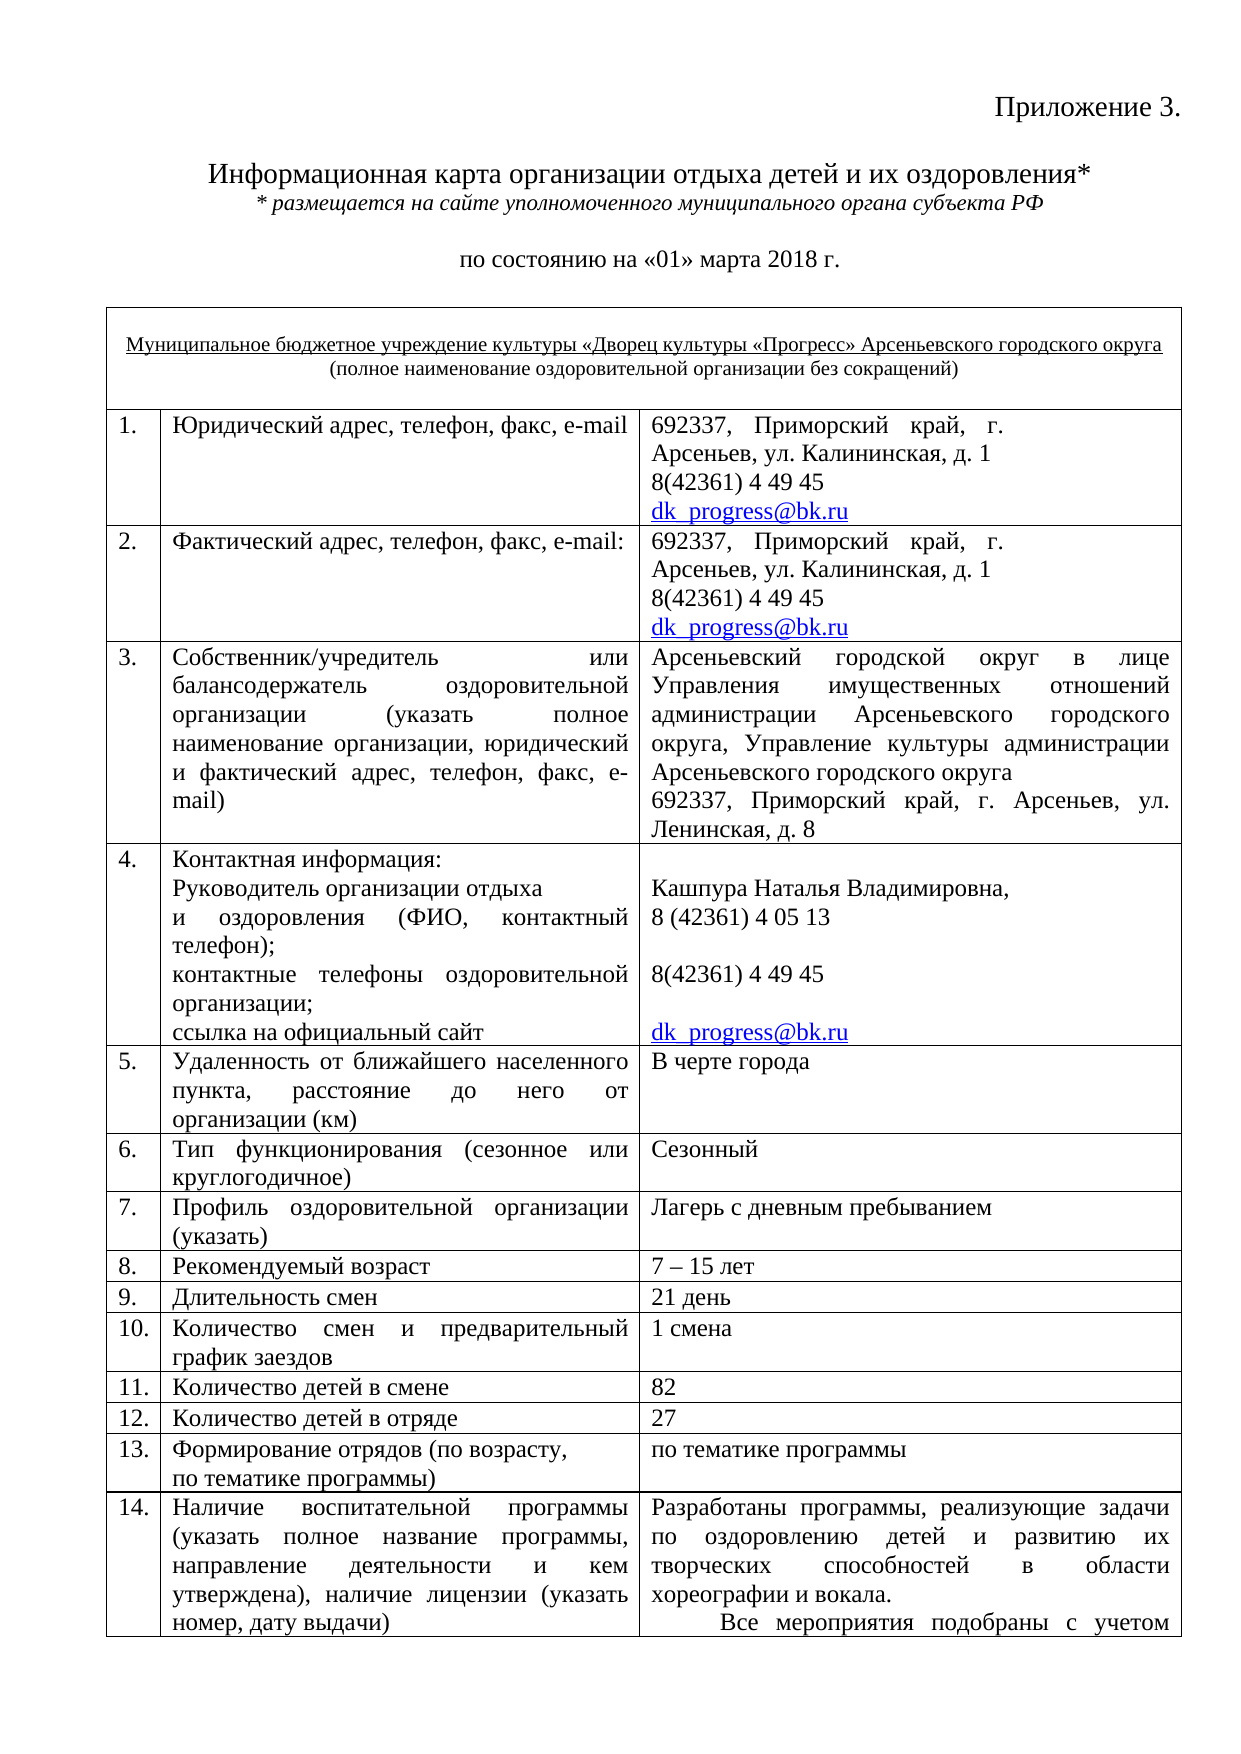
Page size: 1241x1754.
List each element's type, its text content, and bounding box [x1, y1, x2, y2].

table_cell 692337, Приморский край, г. Арсеньев, ул. Калининская, д. 1 8(42361) 4 49 45 dk_progress@bk.ru [640, 410, 1181, 525]
table_cell Тип функционирования (сезонное или круглогодичное) [161, 1134, 639, 1191]
text * размещается на сайте уполномоченного муниципального органа субъекта РФ [118, 189, 1181, 216]
table_cell 692337, Приморский край, г. Арсеньев, ул. Калининская, д. 1 8(42361) 4 49 45 dk_progress@bk.ru [640, 526, 1181, 641]
text по состоянию на «01» марта 2018 г. [118, 244, 1181, 273]
table_cell 5. [107, 1046, 160, 1133]
table_cell В черте города [640, 1046, 1181, 1133]
table_cell 21 день [640, 1282, 1181, 1312]
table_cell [640, 1493, 1181, 1636]
table_cell 6. [107, 1134, 160, 1191]
table_cell 1. [107, 410, 160, 525]
table_cell 7 – 15 лет [640, 1251, 1181, 1281]
table_cell 10. [107, 1313, 160, 1371]
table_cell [161, 1493, 639, 1636]
table_cell Формирование отрядов (по возрасту, по тематике программы) [161, 1434, 639, 1491]
text Информационная карта организации отдыха детей и их оздоровления* [118, 156, 1181, 189]
table_cell 11. [107, 1372, 160, 1402]
table_header Муниципальное бюджетное учреждение культуры «Дворец культуры «Прогресс» Арсеньевского городского округа (полное наименование оздоровительной организации без сокращений) [107, 308, 1181, 409]
table_cell Профиль оздоровительной организации (указать) [161, 1192, 639, 1250]
table_cell по тематике программы [640, 1434, 1181, 1491]
table_cell 2. [107, 526, 160, 641]
table_cell 8. [107, 1251, 160, 1281]
table_cell 82 [640, 1372, 1181, 1402]
table_cell Рекомендуемый возраст [161, 1251, 639, 1281]
table_cell 9. [107, 1282, 160, 1312]
table_cell 4. [107, 844, 160, 1045]
table_cell Удаленность от ближайшего населенного пункта, расстояние до него от организации (км) [161, 1046, 639, 1133]
table_cell Кашпура Наталья Владимировна, 8 (42361) 4 05 13 8(42361) 4 49 45 dk_progress@bk.ru [640, 844, 1181, 1045]
table_cell Количество детей в смене [161, 1372, 639, 1402]
table_cell Лагерь с дневным пребыванием [640, 1192, 1181, 1250]
table_cell 3. [107, 642, 160, 843]
table_cell 13. [107, 1434, 160, 1491]
table_cell Сезонный [640, 1134, 1181, 1191]
table_cell Собственник/учредитель или балансодержатель оздоровительной организации (указать полное наименование организации, юридический и фактический адрес, телефон, факс, e-mail) [161, 642, 639, 843]
table_cell Длительность смен [161, 1282, 639, 1312]
table_cell Количество детей в отряде [161, 1403, 639, 1433]
table_cell 14. [107, 1493, 160, 1636]
table_cell Арсеньевский городской округ в лице Управления имущественных отношений администрации Арсеньевского городского округа, Управление культуры администрации Арсеньевского городского округа 692337, Приморский край, г. Арсеньев, ул. Ленинская, д. 8 [640, 642, 1181, 843]
text Приложение 3. [118, 89, 1181, 122]
table_cell 27 [640, 1403, 1181, 1433]
table_cell Фактический адрес, телефон, факс, e-mail: [161, 526, 639, 641]
table_cell Количество смен и предварительный график заездов [161, 1313, 639, 1371]
table_cell 7. [107, 1192, 160, 1250]
table_cell Контактная информация: Руководитель организации отдыха и оздоровления (ФИО, контактный телефон); контактные телефоны оздоровительной организации; ссылка на официальный сайт [161, 844, 639, 1045]
table_cell 12. [107, 1403, 160, 1433]
table_cell Юридический адрес, телефон, факс, e-mail [161, 410, 639, 525]
table_cell 1 смена [640, 1313, 1181, 1371]
